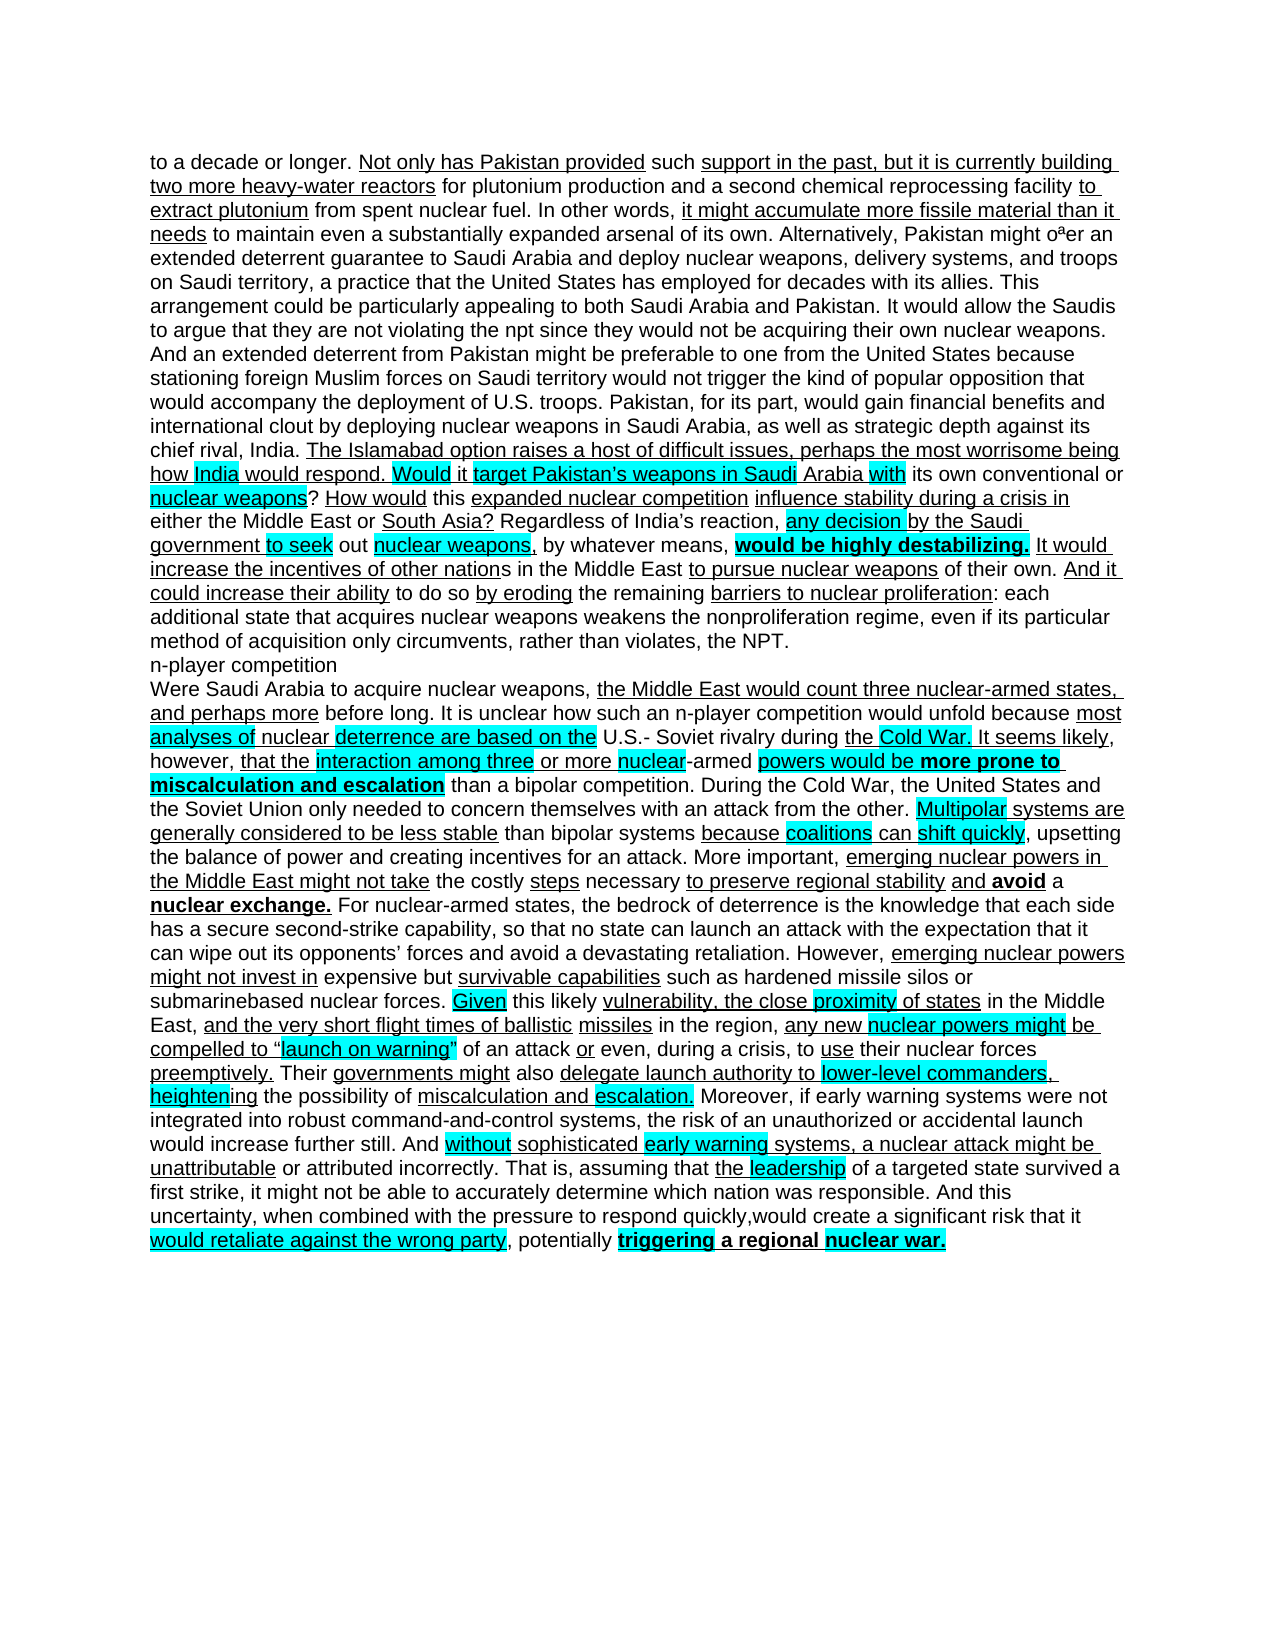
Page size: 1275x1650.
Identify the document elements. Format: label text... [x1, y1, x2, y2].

text Were Saudi Arabia to acquire nuclear weapons, the Middle East would count three nuclear-armed states, and perhaps more before long. It is unclear how such an n-player competition would unfold because most analyses of nuclear deterrence are based on the U.S.- Soviet rivalry during the Cold War. It seems likely, however, that the interaction among three or more nuclear-armed powers would be more prone to miscalculation and escalation than a bipolar competition. During the Cold War, the United States and the Soviet Union only needed to concern themselves with an attack from the other. Multipolar systems are generally considered to be less stable than bipolar systems because coalitions can shift quickly, upsetting the balance of power and creating incentives for an attack. More important, emerging nuclear powers in the Middle East might not take the costly steps necessary to preserve regional stability and avoid a nuclear exchange. For nuclear-armed states, the bedrock of deterrence is the knowledge that each side has a secure second-strike capability, so that no state can launch an attack with the expectation that it can wipe out its opponents’ forces and avoid a devastating retaliation. However, emerging nuclear powers might not invest in expensive but survivable capabilities such as hardened missile silos or submarinebased nuclear forces. Given this likely vulnerability, the close proximity of states in the Middle East, and the very short flight times of ballistic missiles in the region, any new nuclear powers might be compelled to “launch on warning” of an attack or even, during a crisis, to use their nuclear forces preemptively. Their governments might also delegate launch authority to lower-level commanders, heightening the possibility of miscalculation and escalation. Moreover, if early warning systems were not integrated into robust command-and-control systems, the risk of an unauthorized or accidental launch would increase further still. And without sophisticated early warning systems, a nuclear attack might be unattributable or attributed incorrectly. That is, assuming that the leadership of a targeted state survived a first strike, it might not be able to accurately determine which nation was responsible. And this uncertainty, when combined with the pressure to respond quickly,would create a significant risk that it would retaliate against the wrong party, potentially triggering a regional nuclear war. [150, 677, 1125, 1252]
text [150, 150, 1125, 653]
text n-player competition [150, 653, 1125, 677]
